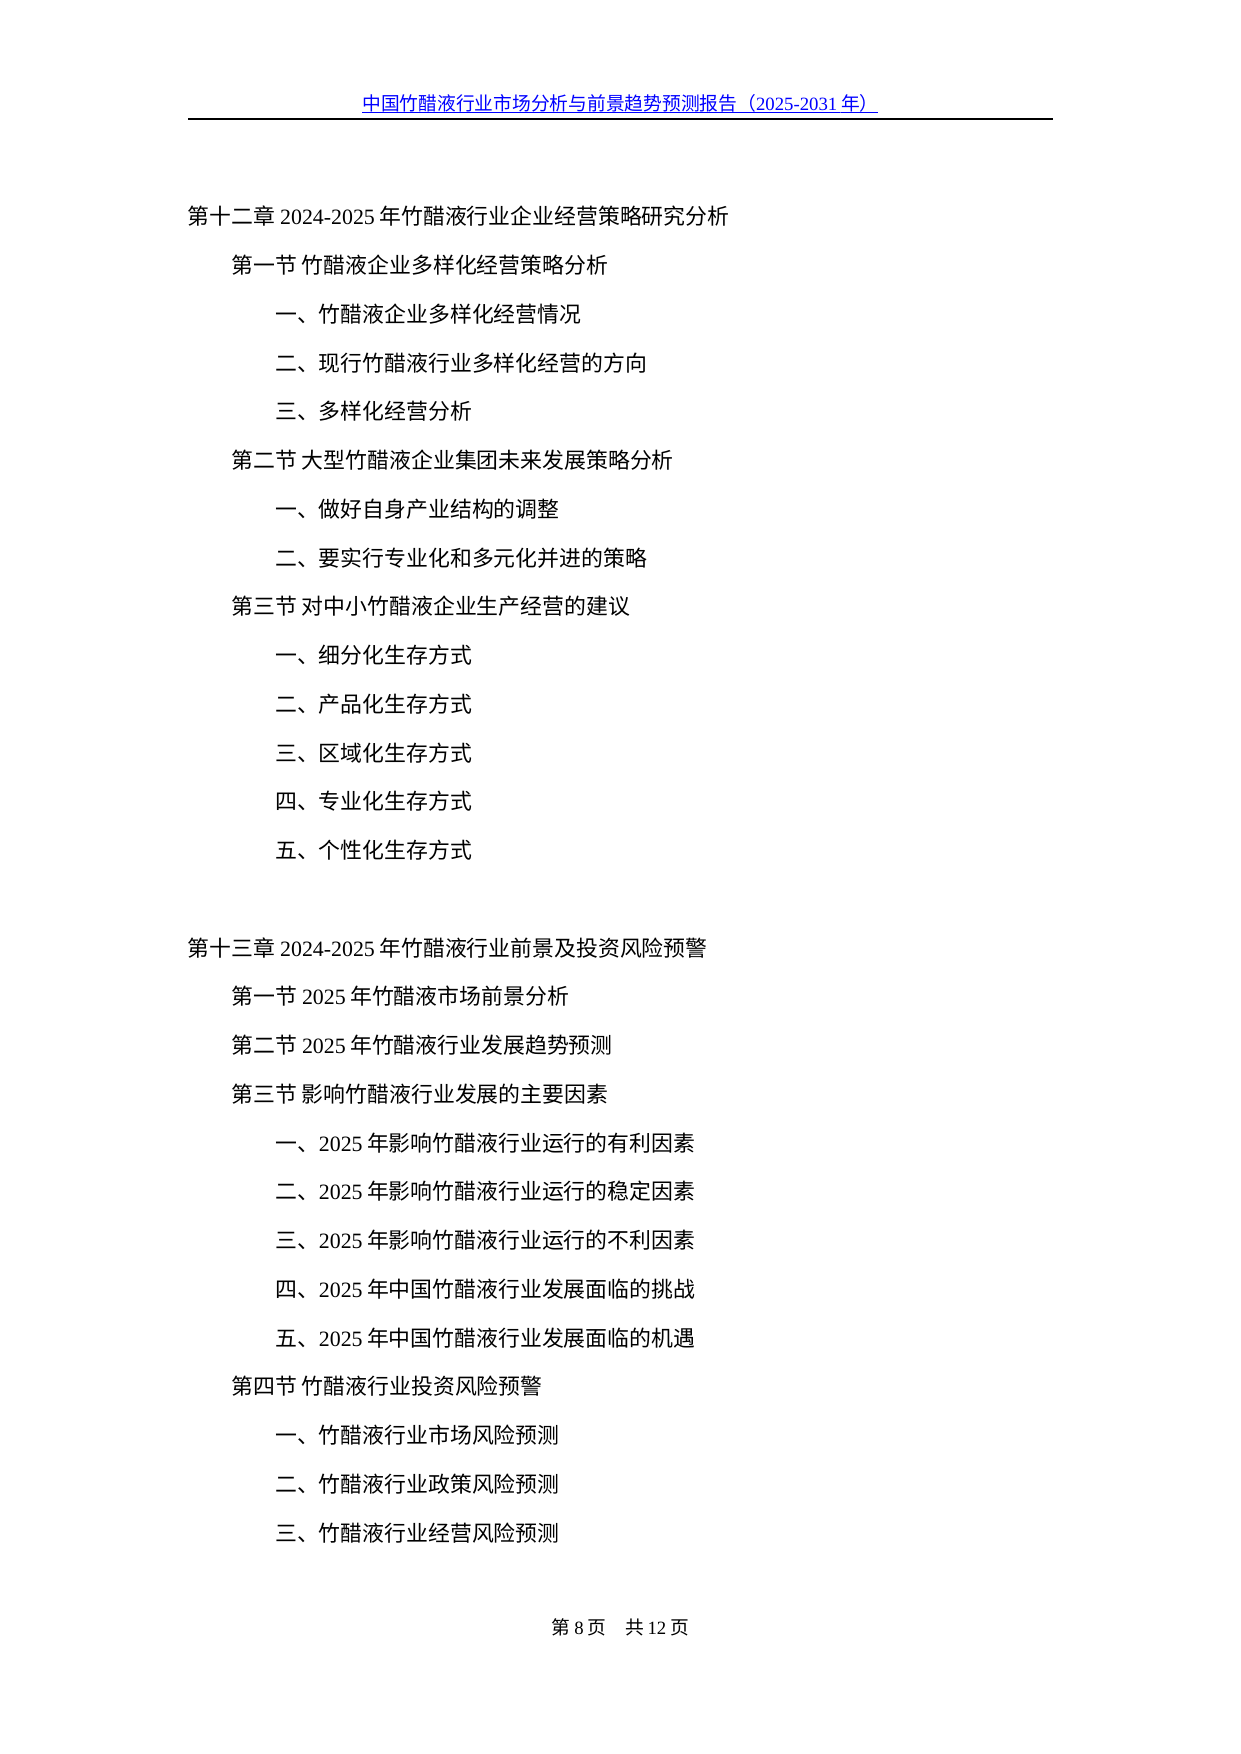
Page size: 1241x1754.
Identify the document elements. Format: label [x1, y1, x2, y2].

text [187, 150, 1053, 1548]
